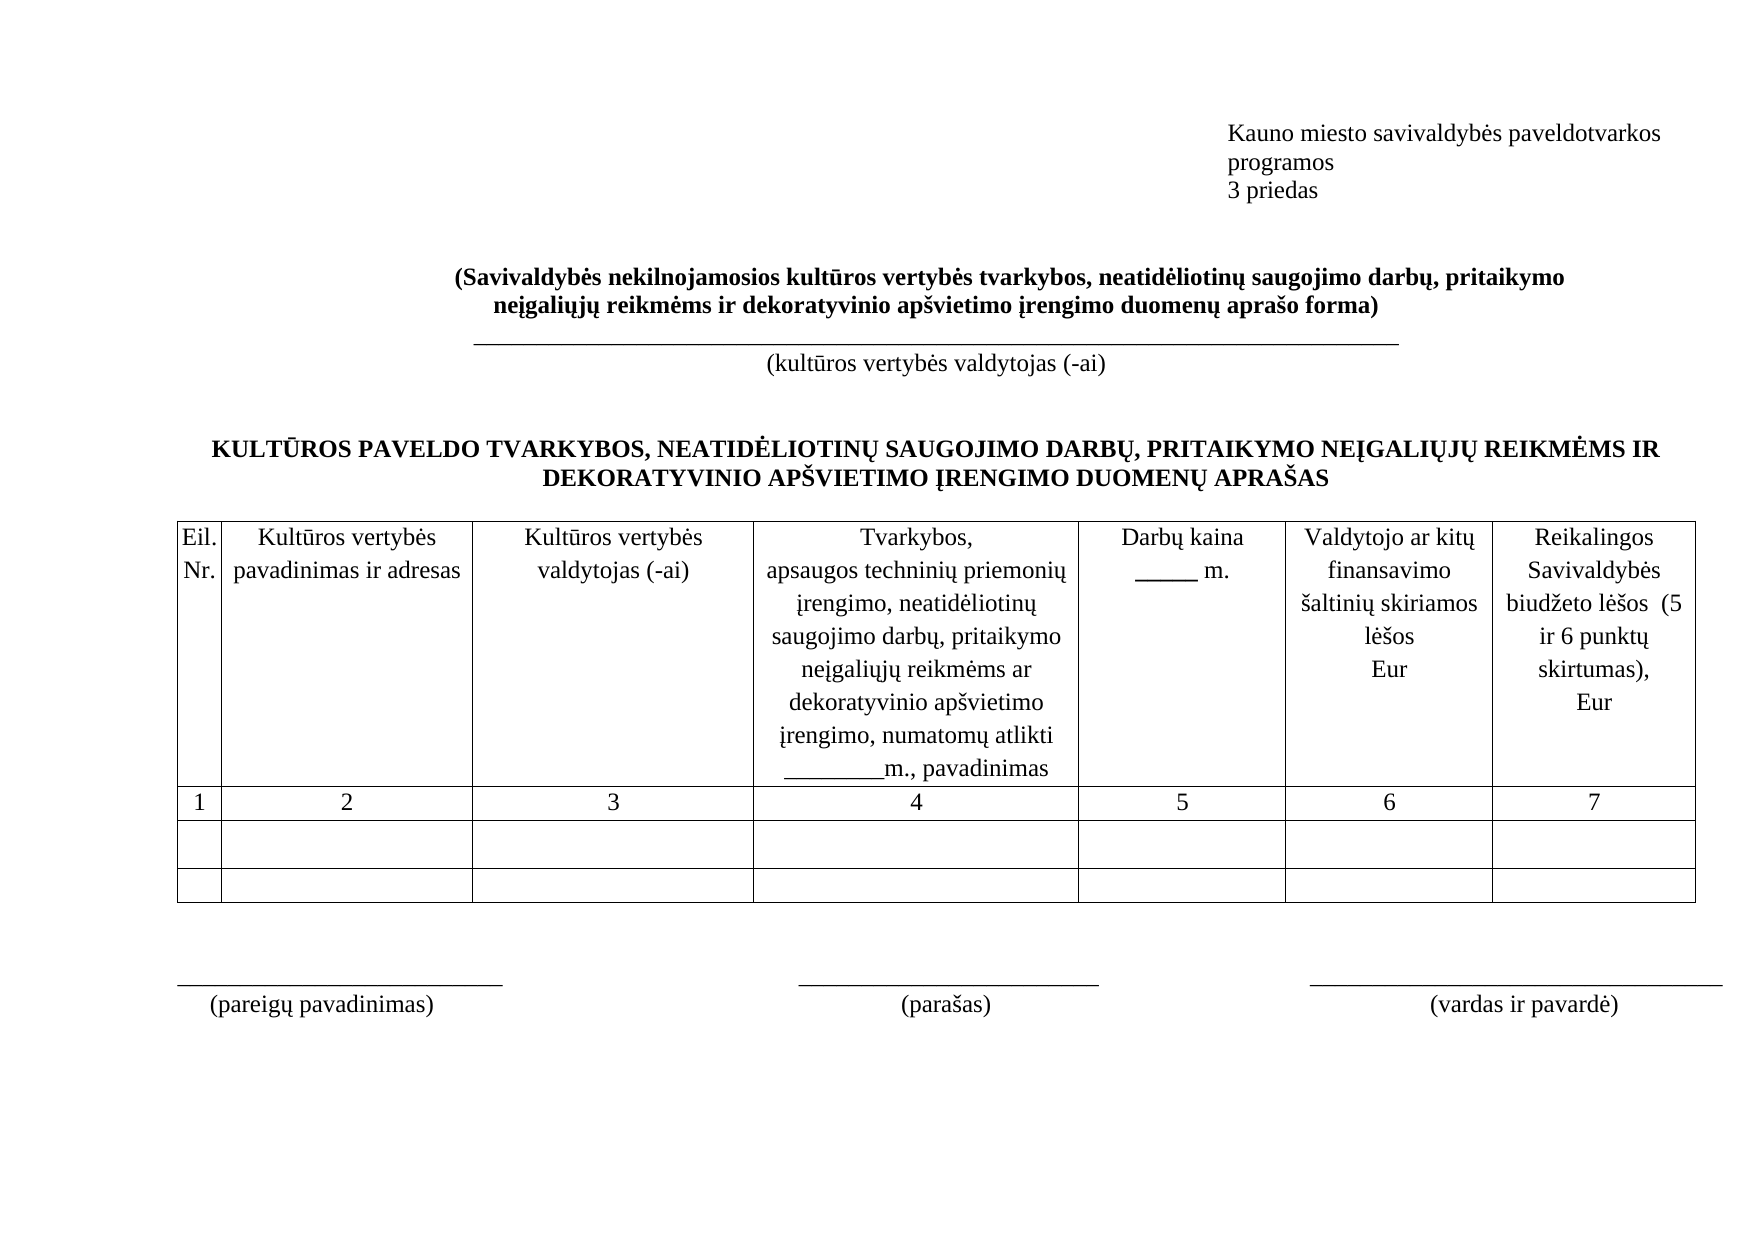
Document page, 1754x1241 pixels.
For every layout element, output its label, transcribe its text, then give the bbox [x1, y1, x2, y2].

table_cell [1493, 869, 1695, 902]
text programos [1227, 147, 1695, 176]
table_cell 6 [1286, 787, 1492, 820]
table_cell 3 [473, 787, 753, 820]
table_cell [1493, 821, 1695, 868]
table_header Kultūros vertybės pavadinimas ir adresas [222, 522, 472, 786]
text Kauno miesto savivaldybės paveldotvarkos [1227, 118, 1695, 147]
table_cell 4 [754, 787, 1078, 820]
table_cell [754, 869, 1078, 902]
table_header Kultūros vertybės valdytojas (-ai) [473, 522, 753, 786]
text __________________________ ________________________ _________________________________ [177, 961, 1754, 989]
text Kultūros paveldo tvarkybos, neatidėliotinų saugojimo darbų, PRITAIKYMO NEĮGALIŲJŲ REIKMĖMS IR DEKORATYVINIO APŠVIETIMO ĮRENGIMO duomenų aprašAS [177, 434, 1695, 492]
text (Savivaldybės nekilnojamosios kultūros vertybės tvarkybos, neatidėliotinų saugojimo darbų, pritaikymo neįgaliųjų reikmėms ir dekoratyvinio apšvietimo įrengimo duomenų aprašo forma) [295, 262, 1577, 319]
table_cell [1286, 821, 1492, 868]
table_cell [1079, 869, 1285, 902]
table_cell [222, 869, 472, 902]
table_header Valdytojo ar kitų finansavimo šaltinių skiriamos lėšos Eur [1286, 522, 1492, 786]
table_cell 5 [1079, 787, 1285, 820]
table_cell 7 [1493, 787, 1695, 820]
table_cell [178, 821, 221, 868]
table_header Eil. Nr. [178, 522, 221, 786]
table_cell [222, 821, 472, 868]
text __________________________________________________________________________ [177, 319, 1695, 348]
table_cell [754, 821, 1078, 868]
table_cell 2 [222, 787, 472, 820]
table_header Reikalingos Savivaldybės biudžeto lėšos (5 ir 6 punktų skirtumas), Eur [1493, 522, 1695, 786]
table_cell [1286, 869, 1492, 902]
text (pareigų pavadinimas) (parašas) (vardas ir pavardė) [177, 989, 1695, 1018]
table_cell 1 [178, 787, 221, 820]
table_header Darbų kaina _____ m. [1079, 522, 1285, 786]
text (kultūros vertybės valdytojas (-ai) [177, 348, 1695, 377]
table_cell [473, 821, 753, 868]
table_cell [178, 869, 221, 902]
table_cell [473, 869, 753, 902]
table_header Tvarkybos, apsaugos techninių priemonių įrengimo, neatidėliotinų saugojimo darbų, pritaikymo neįgaliųjų reikmėms ar dekoratyvinio apšvietimo įrengimo, numatomų atlikti ________m., pavadinimas [754, 522, 1078, 786]
text 3 priedas [1227, 176, 1695, 204]
table_cell [1079, 821, 1285, 868]
